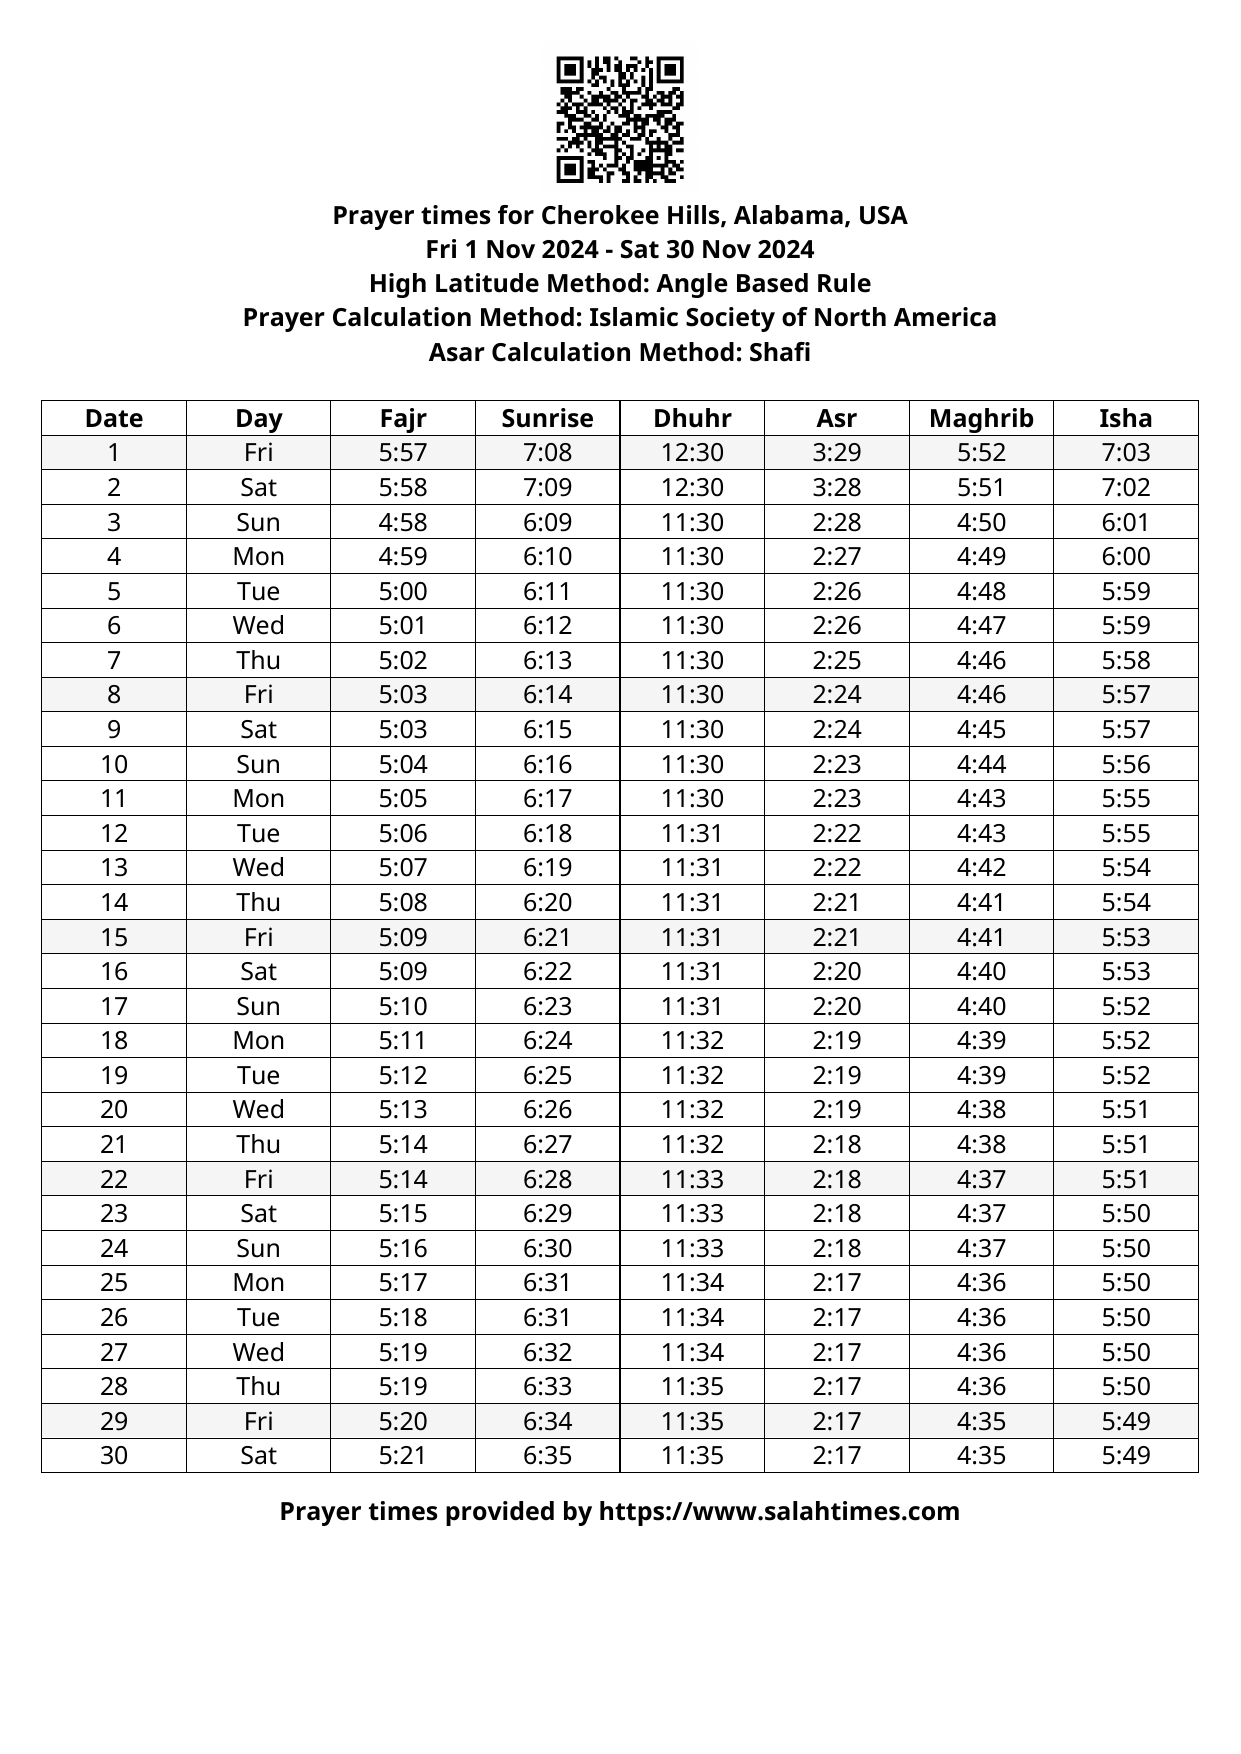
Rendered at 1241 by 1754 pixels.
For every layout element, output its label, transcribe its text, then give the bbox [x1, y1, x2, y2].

table_cell Sat [187, 1439, 330, 1472]
text Prayer times for Cherokee Hills, Alabama, USA [42, 198, 1198, 232]
table_cell 4:35 [910, 1404, 1053, 1437]
table_cell 4:39 [910, 1024, 1053, 1057]
table_cell 5:57 [1054, 712, 1198, 746]
table_cell 4:42 [910, 851, 1053, 884]
table_cell 5:54 [1054, 851, 1198, 884]
table_cell 11:33 [621, 1196, 764, 1230]
table_cell 5:11 [331, 1024, 475, 1057]
table_cell 2:19 [765, 1024, 909, 1057]
table_cell 2:18 [765, 1162, 909, 1195]
table_cell 26 [42, 1300, 186, 1334]
table_cell 4:38 [910, 1127, 1053, 1161]
table_cell 5:03 [331, 678, 475, 711]
table_cell 5:59 [1054, 609, 1198, 642]
table_cell 6:19 [476, 851, 619, 884]
table_cell 5:20 [331, 1404, 475, 1437]
table_cell 4:36 [910, 1300, 1053, 1334]
table_cell 5:52 [1054, 989, 1198, 1022]
table_cell 13 [42, 851, 186, 884]
table_cell 12 [42, 816, 186, 849]
table_cell 11:33 [621, 1162, 764, 1195]
table_cell 6:23 [476, 989, 619, 1022]
table_cell 4:37 [910, 1162, 1053, 1195]
table_cell 6:15 [476, 712, 619, 746]
table_cell 5:50 [1054, 1196, 1198, 1230]
table_cell 5:13 [331, 1093, 475, 1126]
table_cell 4:44 [910, 747, 1053, 780]
table_cell 24 [42, 1231, 186, 1264]
table_cell Thu [187, 1369, 330, 1403]
table_cell 8 [42, 678, 186, 711]
table_cell 4:58 [331, 505, 475, 538]
table_cell 5:50 [1054, 1231, 1198, 1264]
table_cell 5:15 [331, 1196, 475, 1230]
table_cell Tue [187, 816, 330, 849]
table_cell 6:11 [476, 574, 619, 607]
table_cell 2:24 [765, 678, 909, 711]
table_cell 5:59 [1054, 574, 1198, 607]
table_cell 2:27 [765, 539, 909, 573]
table_cell 3 [42, 505, 186, 538]
table_cell 4:40 [910, 954, 1053, 988]
picture [542, 41, 699, 198]
table_cell 5:55 [1054, 816, 1198, 849]
table_cell Fri [187, 436, 330, 469]
table_cell 2:25 [765, 643, 909, 677]
table_cell Sat [187, 470, 330, 504]
table_cell 5:21 [331, 1439, 475, 1472]
table_cell 4:43 [910, 816, 1053, 849]
table_cell 4:41 [910, 885, 1053, 919]
table_cell 4:46 [910, 643, 1053, 677]
text Asar Calculation Method: Shafi [42, 334, 1198, 368]
table_cell 5:02 [331, 643, 475, 677]
table_cell 6:16 [476, 747, 619, 780]
table_cell 7:08 [476, 436, 619, 469]
table_cell 4:45 [910, 712, 1053, 746]
table_header Day [187, 401, 330, 434]
table_cell 4:46 [910, 678, 1053, 711]
table_cell 20 [42, 1093, 186, 1126]
table_cell 6:35 [476, 1439, 619, 1472]
table_cell Mon [187, 1266, 330, 1299]
table_cell 2:24 [765, 712, 909, 746]
table_cell 5:18 [331, 1300, 475, 1334]
table_cell 5:16 [331, 1231, 475, 1264]
table_cell 2:17 [765, 1300, 909, 1334]
table_cell 5:04 [331, 747, 475, 780]
table_cell 5:52 [910, 436, 1053, 469]
table_cell 6:21 [476, 920, 619, 953]
table_cell 19 [42, 1058, 186, 1092]
table_cell 27 [42, 1335, 186, 1368]
table_cell Sat [187, 1196, 330, 1230]
table_cell 4:48 [910, 574, 1053, 607]
table_cell 2:28 [765, 505, 909, 538]
table_cell 5:49 [1054, 1404, 1198, 1437]
table_cell 6:12 [476, 609, 619, 642]
table_cell 5:58 [331, 470, 475, 504]
table_cell 6:00 [1054, 539, 1198, 573]
table_cell 6:28 [476, 1162, 619, 1195]
table_header Maghrib [910, 401, 1053, 434]
table_cell 11:32 [621, 1058, 764, 1092]
table_cell 4:41 [910, 920, 1053, 953]
table_cell 6:17 [476, 781, 619, 815]
table_cell 6:34 [476, 1404, 619, 1437]
table_cell 5:57 [1054, 678, 1198, 711]
table_cell 2:17 [765, 1439, 909, 1472]
table_cell Fri [187, 678, 330, 711]
table_cell 4:35 [910, 1439, 1053, 1472]
table_cell 6:24 [476, 1024, 619, 1057]
table_cell 5:00 [331, 574, 475, 607]
table_cell 5 [42, 574, 186, 607]
table_cell 6:29 [476, 1196, 619, 1230]
table_cell 6:25 [476, 1058, 619, 1092]
table_cell 11:31 [621, 954, 764, 988]
table_cell 11:32 [621, 1093, 764, 1126]
table_cell Sat [187, 712, 330, 746]
table_cell 17 [42, 989, 186, 1022]
table_cell 11:33 [621, 1231, 764, 1264]
table_cell 6:32 [476, 1335, 619, 1368]
table_cell 11:35 [621, 1369, 764, 1403]
table_cell 6:31 [476, 1266, 619, 1299]
table_cell Wed [187, 851, 330, 884]
table_cell Tue [187, 1300, 330, 1334]
table_cell 11:30 [621, 747, 764, 780]
table_cell 4:59 [331, 539, 475, 573]
table_cell 5:06 [331, 816, 475, 849]
table_cell Tue [187, 574, 330, 607]
table_cell 2:17 [765, 1369, 909, 1403]
table_cell Fri [187, 920, 330, 953]
table_cell 11:30 [621, 643, 764, 677]
table_header Isha [1054, 401, 1198, 434]
table_cell Mon [187, 781, 330, 815]
table_cell 6 [42, 609, 186, 642]
table_cell 5:53 [1054, 954, 1198, 988]
table_cell 5:57 [331, 436, 475, 469]
table_cell 4 [42, 539, 186, 573]
table_cell 5:14 [331, 1162, 475, 1195]
table_cell 5:05 [331, 781, 475, 815]
table_cell 11 [42, 781, 186, 815]
table_cell 6:30 [476, 1231, 619, 1264]
table_cell 5:03 [331, 712, 475, 746]
table_header Dhuhr [621, 401, 764, 434]
table_cell 11:30 [621, 505, 764, 538]
table_cell 4:40 [910, 989, 1053, 1022]
table_cell 5:49 [1054, 1439, 1198, 1472]
table_cell Mon [187, 1024, 330, 1057]
table_cell 14 [42, 885, 186, 919]
table_cell 5:51 [910, 470, 1053, 504]
table_cell 11:30 [621, 781, 764, 815]
table_cell Mon [187, 539, 330, 573]
table_cell 5:07 [331, 851, 475, 884]
table_cell 5:52 [1054, 1024, 1198, 1057]
table_cell 6:22 [476, 954, 619, 988]
text Fri 1 Nov 2024 - Sat 30 Nov 2024 [42, 232, 1198, 266]
table_cell 5:50 [1054, 1369, 1198, 1403]
table_cell 5:50 [1054, 1300, 1198, 1334]
table_cell 5:09 [331, 920, 475, 953]
table_header Fajr [331, 401, 475, 434]
table_cell 2:22 [765, 851, 909, 884]
table_cell 3:29 [765, 436, 909, 469]
table_cell 6:18 [476, 816, 619, 849]
table_cell 2:21 [765, 885, 909, 919]
table_cell 2:18 [765, 1231, 909, 1264]
table_cell 5:14 [331, 1127, 475, 1161]
table_cell 5:09 [331, 954, 475, 988]
table_cell 11:32 [621, 1127, 764, 1161]
table_cell 2:21 [765, 920, 909, 953]
table_cell 6:20 [476, 885, 619, 919]
table_cell 11:31 [621, 851, 764, 884]
table_cell 2:18 [765, 1127, 909, 1161]
table_cell 11:30 [621, 574, 764, 607]
table_cell 18 [42, 1024, 186, 1057]
table_cell 11:31 [621, 816, 764, 849]
text High Latitude Method: Angle Based Rule [42, 266, 1198, 300]
table_cell 5:54 [1054, 885, 1198, 919]
table_cell 29 [42, 1404, 186, 1437]
table_cell 2:26 [765, 574, 909, 607]
table_cell 2:19 [765, 1093, 909, 1126]
table_cell 2:26 [765, 609, 909, 642]
table_cell 7:09 [476, 470, 619, 504]
table_cell Sat [187, 954, 330, 988]
table_cell 4:37 [910, 1196, 1053, 1230]
table_cell 2:17 [765, 1335, 909, 1368]
table_cell 16 [42, 954, 186, 988]
table_cell 11:31 [621, 920, 764, 953]
table_cell 11:34 [621, 1335, 764, 1368]
table_cell 11:32 [621, 1024, 764, 1057]
table_cell 6:14 [476, 678, 619, 711]
text Prayer Calculation Method: Islamic Society of North America [42, 300, 1198, 334]
table_cell 5:12 [331, 1058, 475, 1092]
table_cell 5:51 [1054, 1162, 1198, 1195]
table_cell 5:50 [1054, 1335, 1198, 1368]
table_cell 11:31 [621, 885, 764, 919]
table_cell 6:27 [476, 1127, 619, 1161]
table_cell Fri [187, 1162, 330, 1195]
table_cell 4:50 [910, 505, 1053, 538]
table_cell 2:18 [765, 1196, 909, 1230]
table_cell 11:30 [621, 678, 764, 711]
table_cell 4:36 [910, 1335, 1053, 1368]
table_cell 5:55 [1054, 781, 1198, 815]
table_cell 4:49 [910, 539, 1053, 573]
table_cell 30 [42, 1439, 186, 1472]
table_cell 11:35 [621, 1439, 764, 1472]
table_cell 6:13 [476, 643, 619, 677]
table_cell 6:09 [476, 505, 619, 538]
table_cell 25 [42, 1266, 186, 1299]
table_cell 6:01 [1054, 505, 1198, 538]
table_cell 10 [42, 747, 186, 780]
table_cell 28 [42, 1369, 186, 1403]
table_cell 7:03 [1054, 436, 1198, 469]
table_cell 2:22 [765, 816, 909, 849]
table_cell Sun [187, 747, 330, 780]
table_cell 5:19 [331, 1335, 475, 1368]
table_cell 5:01 [331, 609, 475, 642]
table_cell 22 [42, 1162, 186, 1195]
table_cell Thu [187, 1127, 330, 1161]
table_cell 5:08 [331, 885, 475, 919]
table_cell 2:17 [765, 1404, 909, 1437]
table_cell 5:51 [1054, 1127, 1198, 1161]
table_cell 5:10 [331, 989, 475, 1022]
table_cell 7 [42, 643, 186, 677]
table_cell 4:36 [910, 1369, 1053, 1403]
table_cell 2 [42, 470, 186, 504]
table_cell Sun [187, 989, 330, 1022]
table_cell 11:30 [621, 712, 764, 746]
table_cell 4:47 [910, 609, 1053, 642]
table_cell 11:31 [621, 989, 764, 1022]
table_cell 6:33 [476, 1369, 619, 1403]
table_cell 11:34 [621, 1300, 764, 1334]
table_cell 11:34 [621, 1266, 764, 1299]
table_cell 6:10 [476, 539, 619, 573]
table_header Asr [765, 401, 909, 434]
table_cell 23 [42, 1196, 186, 1230]
table_cell 21 [42, 1127, 186, 1161]
table_cell 4:43 [910, 781, 1053, 815]
table_cell 2:23 [765, 781, 909, 815]
table_cell Fri [187, 1404, 330, 1437]
table_cell 4:36 [910, 1266, 1053, 1299]
table_cell 2:20 [765, 954, 909, 988]
table_cell 5:17 [331, 1266, 475, 1299]
table_cell Thu [187, 643, 330, 677]
table_cell 4:38 [910, 1093, 1053, 1126]
table_cell 2:20 [765, 989, 909, 1022]
table_cell 2:17 [765, 1266, 909, 1299]
table_cell Wed [187, 1093, 330, 1126]
table_cell 5:52 [1054, 1058, 1198, 1092]
table_cell Thu [187, 885, 330, 919]
table_cell 4:37 [910, 1231, 1053, 1264]
table_cell 2:19 [765, 1058, 909, 1092]
table_cell 3:28 [765, 470, 909, 504]
table_cell 11:30 [621, 609, 764, 642]
table_cell 6:26 [476, 1093, 619, 1126]
table_cell Tue [187, 1058, 330, 1092]
table_cell 12:30 [621, 436, 764, 469]
table_cell 7:02 [1054, 470, 1198, 504]
table_cell 2:23 [765, 747, 909, 780]
table_cell Sun [187, 1231, 330, 1264]
table_cell 9 [42, 712, 186, 746]
table_cell 11:35 [621, 1404, 764, 1437]
table_header Date [42, 401, 186, 434]
table_cell 5:51 [1054, 1093, 1198, 1126]
table_header Sunrise [476, 401, 619, 434]
table_cell 5:56 [1054, 747, 1198, 780]
table_cell 11:30 [621, 539, 764, 573]
table_cell Wed [187, 1335, 330, 1368]
table_cell 5:19 [331, 1369, 475, 1403]
table_cell Sun [187, 505, 330, 538]
table_cell 1 [42, 436, 186, 469]
table_cell 12:30 [621, 470, 764, 504]
table_cell 4:39 [910, 1058, 1053, 1092]
text Prayer times provided by https://www.salahtimes.com [42, 1494, 1198, 1528]
table_cell 6:31 [476, 1300, 619, 1334]
table_cell 5:50 [1054, 1266, 1198, 1299]
table_cell Wed [187, 609, 330, 642]
table_cell 15 [42, 920, 186, 953]
table_cell 5:53 [1054, 920, 1198, 953]
table_cell 5:58 [1054, 643, 1198, 677]
